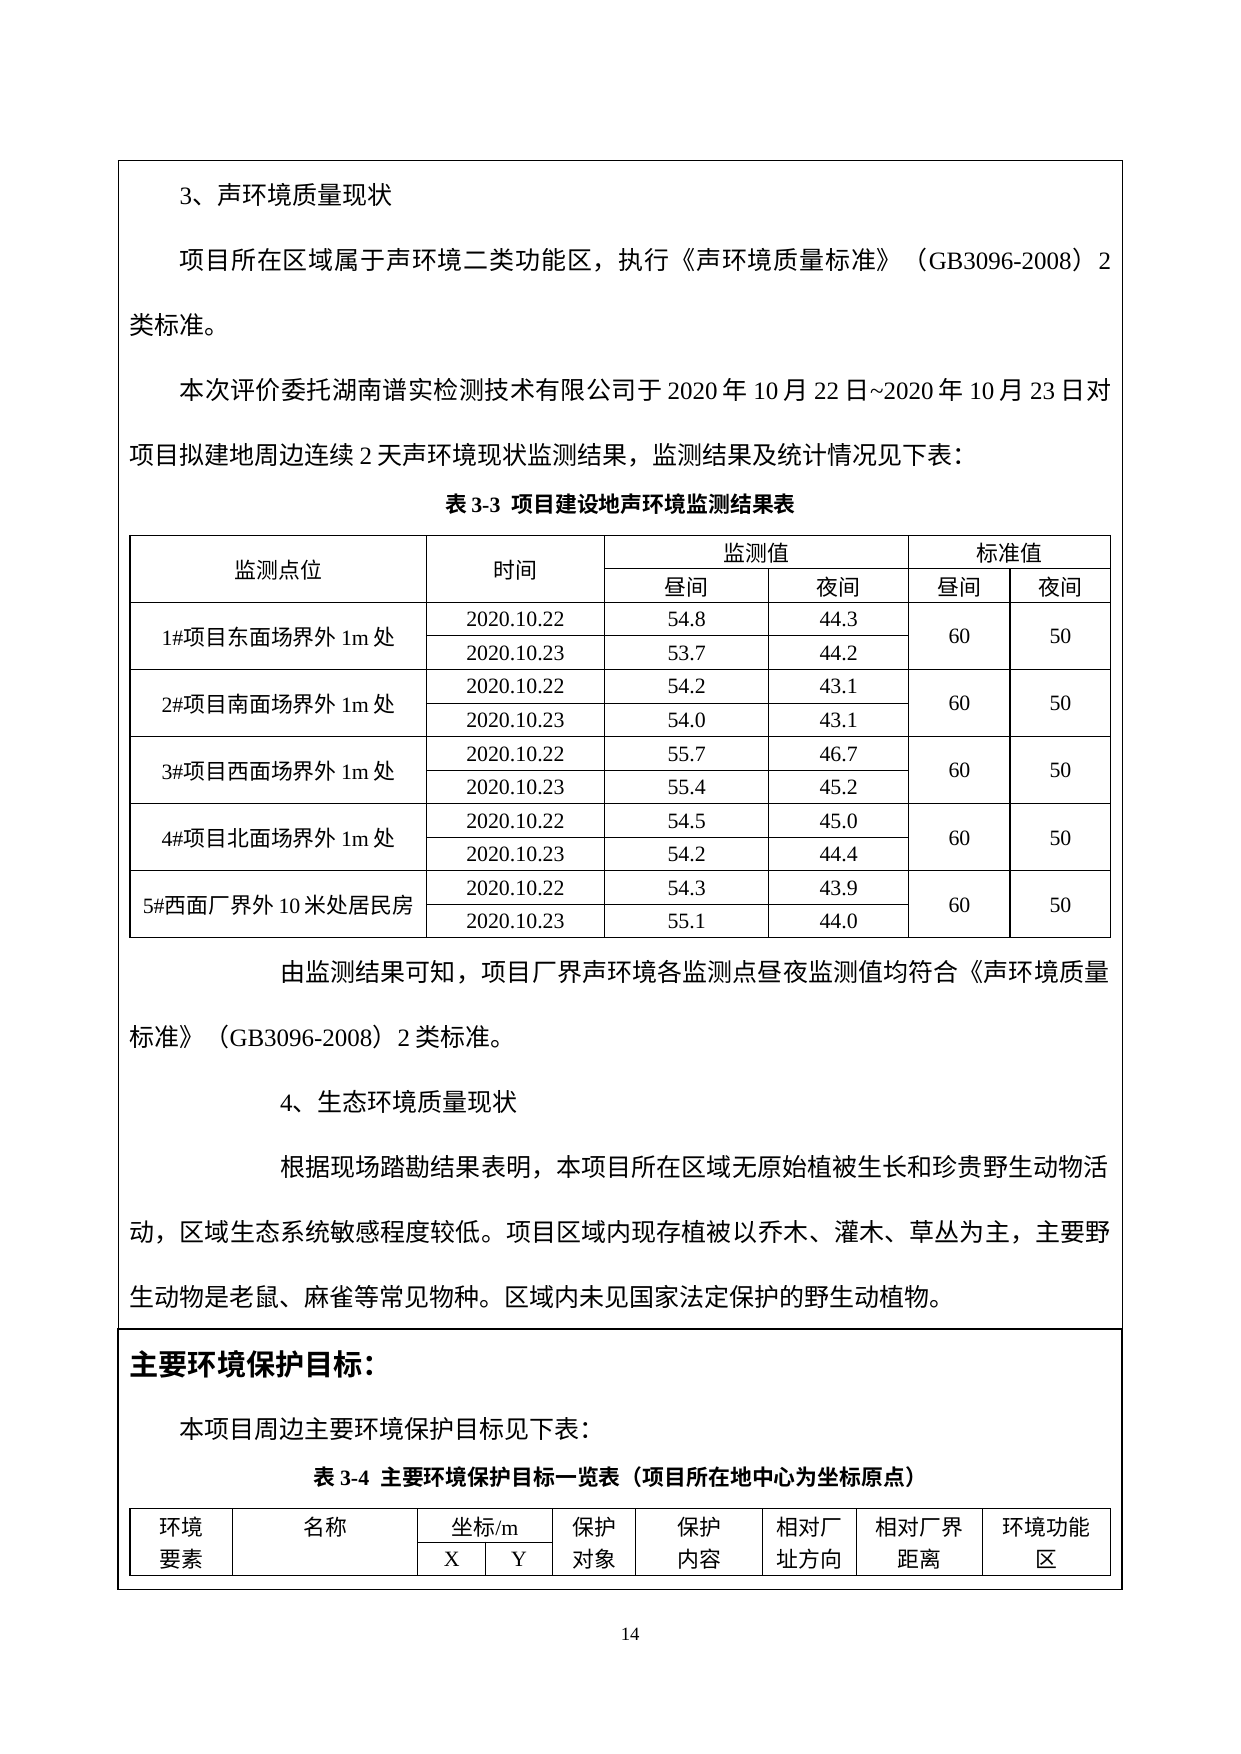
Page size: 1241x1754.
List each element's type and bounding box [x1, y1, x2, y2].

table_header [119, 161, 1122, 1328]
table_cell [119, 1330, 1121, 1589]
